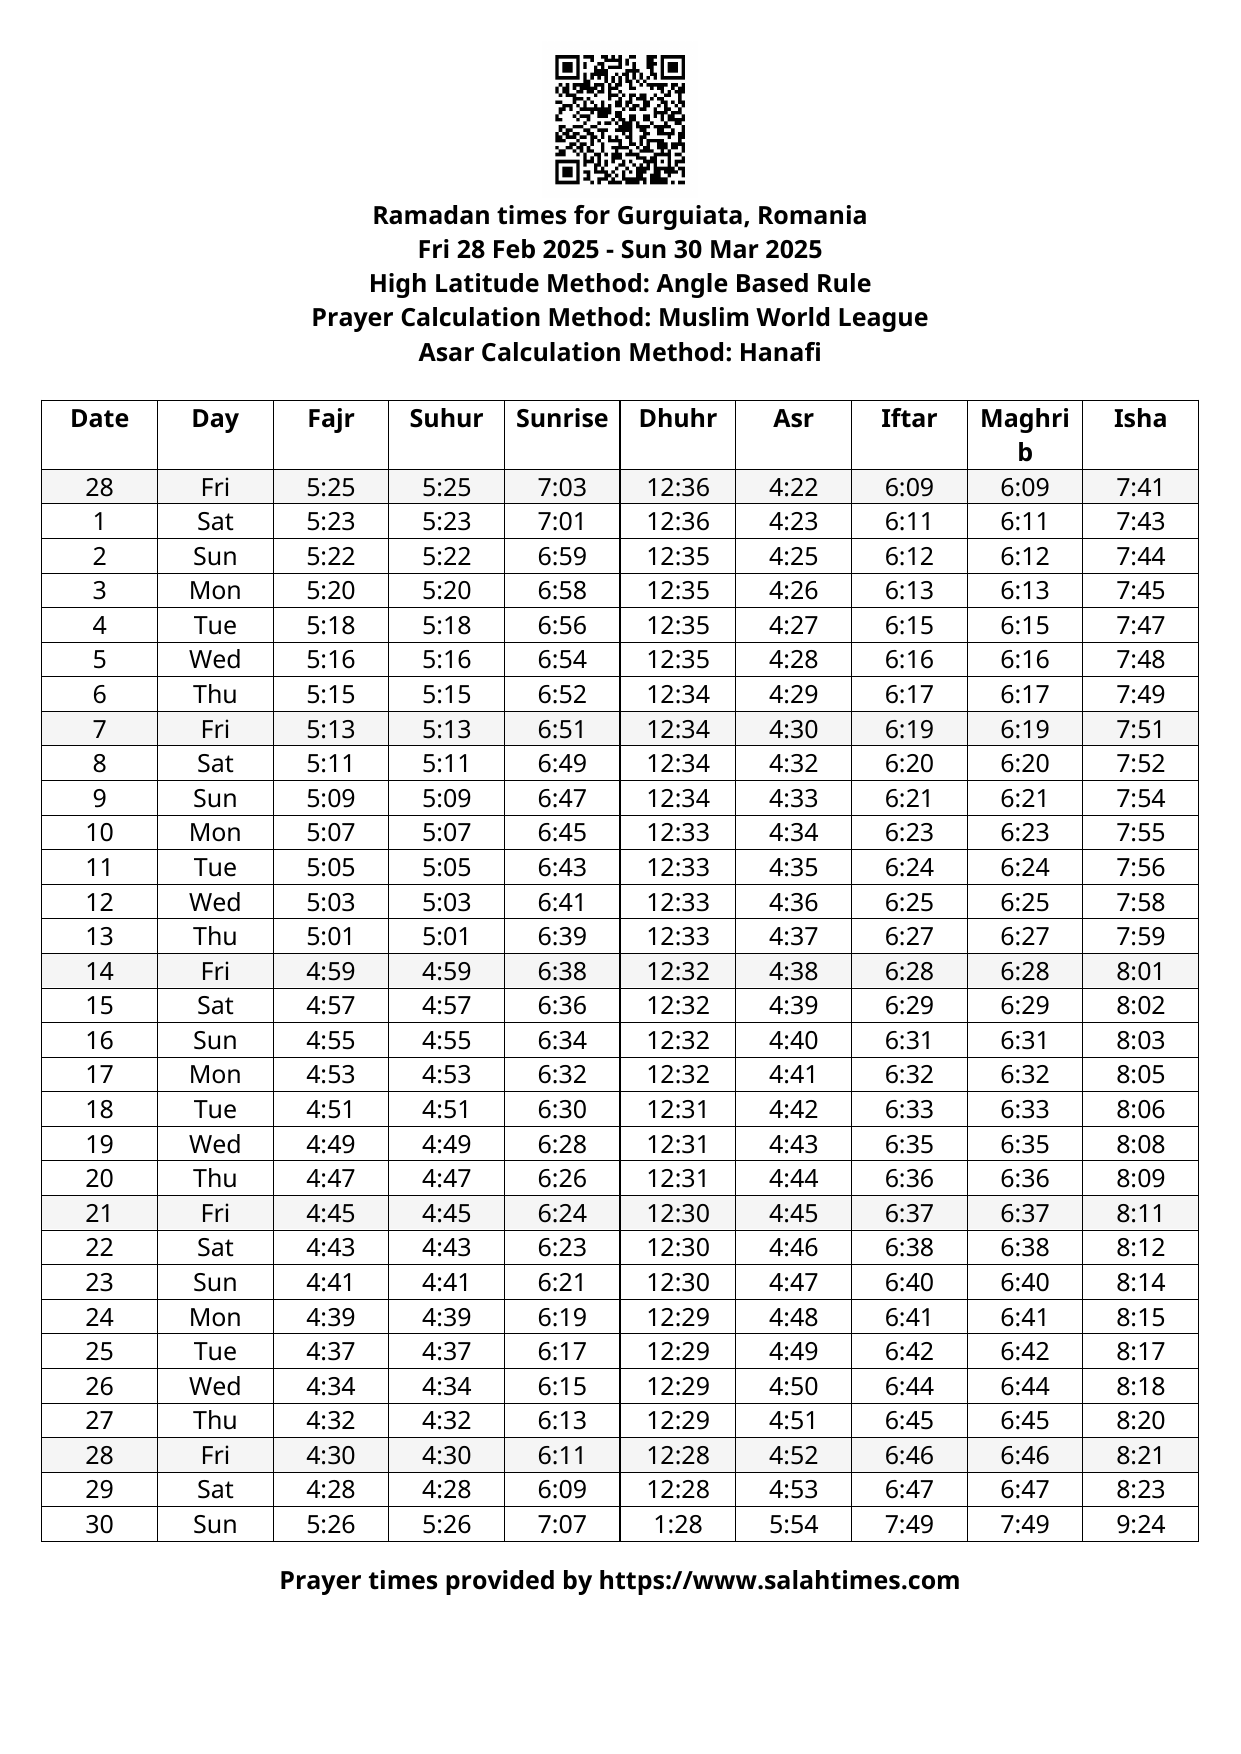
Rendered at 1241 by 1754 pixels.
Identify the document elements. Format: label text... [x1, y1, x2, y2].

table_cell Mon [158, 1058, 273, 1091]
table_cell 6:24 [968, 850, 1082, 884]
table_cell 4:28 [736, 643, 851, 676]
table_cell Wed [158, 1369, 273, 1402]
table_header Iftar [852, 401, 967, 469]
table_cell 12:30 [621, 1231, 735, 1264]
table_cell 4:47 [736, 1265, 851, 1299]
table_cell 8:08 [1083, 1127, 1198, 1160]
table_cell 6:28 [968, 954, 1082, 987]
table_cell 8:11 [1083, 1196, 1198, 1229]
table_cell Sun [158, 1507, 273, 1541]
table_cell 1:28 [621, 1507, 735, 1541]
table_cell 6:51 [505, 712, 619, 745]
table_cell 6:12 [968, 539, 1082, 572]
table_cell 6:12 [852, 539, 967, 572]
table_cell 6:26 [505, 1161, 619, 1195]
table_cell 4:55 [274, 1023, 388, 1057]
text Asar Calculation Method: Hanafi [42, 334, 1198, 368]
table_cell 12:35 [621, 608, 735, 642]
table_cell 5:18 [274, 608, 388, 642]
table_cell 7:47 [1083, 608, 1198, 642]
table_cell 4:39 [389, 1300, 504, 1333]
table_cell 6:15 [505, 1369, 619, 1402]
table_cell 5:54 [736, 1507, 851, 1541]
table_cell Fri [158, 712, 273, 745]
table_cell 6:42 [852, 1334, 967, 1368]
table_cell 12:29 [621, 1369, 735, 1402]
table_cell 4:30 [274, 1438, 388, 1472]
table_cell 12:30 [621, 1196, 735, 1229]
table_cell 6:09 [968, 470, 1082, 503]
table_cell 12:32 [621, 989, 735, 1022]
table_cell 6:09 [505, 1473, 619, 1506]
table_cell 3 [42, 574, 157, 607]
table_cell 6:27 [852, 919, 967, 953]
table_cell 6:56 [505, 608, 619, 642]
table_cell 6:17 [852, 677, 967, 711]
table_cell 8:01 [1083, 954, 1198, 987]
table_cell 4:49 [736, 1334, 851, 1368]
table_header Date [42, 401, 157, 469]
table_header Asr [736, 401, 851, 469]
table_cell 6:49 [505, 746, 619, 780]
table_cell 4:37 [736, 919, 851, 953]
table_cell 6:28 [852, 954, 967, 987]
table_cell 4:25 [736, 539, 851, 572]
table_cell 12:32 [621, 954, 735, 987]
table_cell 9 [42, 781, 157, 814]
table_cell 4:38 [736, 954, 851, 987]
table_cell 6:23 [852, 816, 967, 849]
table_cell 6:44 [852, 1369, 967, 1402]
table_cell Thu [158, 677, 273, 711]
table_cell 7:01 [505, 504, 619, 538]
table_cell 5:07 [389, 816, 504, 849]
table_cell 30 [42, 1507, 157, 1541]
table_cell 6:37 [852, 1196, 967, 1229]
table_cell 8:03 [1083, 1023, 1198, 1057]
table_cell 12:32 [621, 1023, 735, 1057]
table_cell 5:18 [389, 608, 504, 642]
table_cell Tue [158, 608, 273, 642]
table_cell 7:55 [1083, 816, 1198, 849]
table_cell Tue [158, 1334, 273, 1368]
table_cell 12:33 [621, 885, 735, 918]
table_cell 6:45 [852, 1404, 967, 1437]
table_cell 4:41 [736, 1058, 851, 1091]
table_cell Wed [158, 885, 273, 918]
table_cell 4:53 [389, 1058, 504, 1091]
table_cell 8:23 [1083, 1473, 1198, 1506]
table_cell 21 [42, 1196, 157, 1229]
table_cell 12:29 [621, 1334, 735, 1368]
table_cell 18 [42, 1092, 157, 1126]
table_cell 7:49 [1083, 677, 1198, 711]
table_cell 20 [42, 1161, 157, 1195]
table_cell 6:16 [852, 643, 967, 676]
table_cell 5:22 [389, 539, 504, 572]
table_cell 4:37 [274, 1334, 388, 1368]
table_cell 6:37 [968, 1196, 1082, 1229]
table_cell 6:41 [968, 1300, 1082, 1333]
table_cell 7:49 [968, 1507, 1082, 1541]
table_cell 5:13 [389, 712, 504, 745]
table_cell 12:31 [621, 1127, 735, 1160]
table_cell 4:53 [274, 1058, 388, 1091]
table_cell 6:52 [505, 677, 619, 711]
table_cell 8:15 [1083, 1300, 1198, 1333]
table_cell 6:21 [968, 781, 1082, 814]
table_cell 28 [42, 470, 157, 503]
table_header Dhuhr [621, 401, 735, 469]
table_cell 6:09 [852, 470, 967, 503]
table_cell 6:24 [505, 1196, 619, 1229]
table_cell 7:59 [1083, 919, 1198, 953]
table_cell 6:32 [505, 1058, 619, 1091]
table_cell 4:32 [389, 1404, 504, 1437]
table_cell 6:35 [852, 1127, 967, 1160]
table_cell 4:39 [274, 1300, 388, 1333]
table_cell 6:15 [968, 608, 1082, 642]
table_cell 7:54 [1083, 781, 1198, 814]
table_cell 13 [42, 919, 157, 953]
table_cell 4:51 [389, 1092, 504, 1126]
table_cell 27 [42, 1404, 157, 1437]
table_cell 8 [42, 746, 157, 780]
text Fri 28 Feb 2025 - Sun 30 Mar 2025 [42, 232, 1198, 266]
table_cell 6:40 [852, 1265, 967, 1299]
table_cell Sun [158, 539, 273, 572]
table_cell 5:13 [274, 712, 388, 745]
table_cell 6:19 [968, 712, 1082, 745]
table_cell 6:29 [852, 989, 967, 1022]
table_cell Thu [158, 919, 273, 953]
table_cell Tue [158, 1092, 273, 1126]
table_cell 9:24 [1083, 1507, 1198, 1541]
table_cell 5:11 [389, 746, 504, 780]
table_cell 5:01 [389, 919, 504, 953]
table_cell 10 [42, 816, 157, 849]
table_header Sunrise [505, 401, 619, 469]
table_cell 4:28 [274, 1473, 388, 1506]
table_cell 15 [42, 989, 157, 1022]
table_cell 6:23 [505, 1231, 619, 1264]
table_cell 4:37 [389, 1334, 504, 1368]
table_cell 4:34 [389, 1369, 504, 1402]
table_cell Thu [158, 1404, 273, 1437]
table_cell 6:38 [968, 1231, 1082, 1264]
table_cell 4:49 [274, 1127, 388, 1160]
table_cell 28 [42, 1438, 157, 1472]
table_cell 4:43 [736, 1127, 851, 1160]
table_cell 1 [42, 504, 157, 538]
table_cell 4:43 [274, 1231, 388, 1264]
table_cell 5:11 [274, 746, 388, 780]
table_cell 6:58 [505, 574, 619, 607]
table_cell Fri [158, 954, 273, 987]
table_cell 4:32 [736, 746, 851, 780]
table_cell 16 [42, 1023, 157, 1057]
table_cell Wed [158, 1127, 273, 1160]
table_cell 6:13 [505, 1404, 619, 1437]
table_cell 6:20 [968, 746, 1082, 780]
table_header Fajr [274, 401, 388, 469]
table_cell 6:46 [968, 1438, 1082, 1472]
table_cell 7 [42, 712, 157, 745]
table_cell 5:01 [274, 919, 388, 953]
table_cell 6:54 [505, 643, 619, 676]
table_cell 6:39 [505, 919, 619, 953]
table_cell 4:50 [736, 1369, 851, 1402]
table_cell 4:30 [736, 712, 851, 745]
table_cell 4:40 [736, 1023, 851, 1057]
table_cell 4:30 [389, 1438, 504, 1472]
table_cell 12:31 [621, 1161, 735, 1195]
table_cell 12:33 [621, 850, 735, 884]
table_cell 12 [42, 885, 157, 918]
table_cell Sat [158, 746, 273, 780]
table_cell 6:20 [852, 746, 967, 780]
table_cell 12:35 [621, 539, 735, 572]
table_cell 26 [42, 1369, 157, 1402]
table_cell 6:25 [852, 885, 967, 918]
table_cell 7:49 [852, 1507, 967, 1541]
table_cell 4:47 [274, 1161, 388, 1195]
table_cell 7:41 [1083, 470, 1198, 503]
table_cell 5:03 [274, 885, 388, 918]
table_cell 4:29 [736, 677, 851, 711]
table_cell Mon [158, 1300, 273, 1333]
table_cell 12:32 [621, 1058, 735, 1091]
table_cell 4:35 [736, 850, 851, 884]
table_cell 4:34 [274, 1369, 388, 1402]
table_cell 6:31 [968, 1023, 1082, 1057]
table_cell 5:22 [274, 539, 388, 572]
table_cell 12:29 [621, 1300, 735, 1333]
table_cell 4:46 [736, 1231, 851, 1264]
table_cell 4:27 [736, 608, 851, 642]
table_cell 17 [42, 1058, 157, 1091]
table_cell 4:23 [736, 504, 851, 538]
table_cell 4:34 [736, 816, 851, 849]
table_header Isha [1083, 401, 1198, 469]
table_cell Sun [158, 1023, 273, 1057]
table_cell 5:25 [389, 470, 504, 503]
table_cell 6:36 [852, 1161, 967, 1195]
table_cell Thu [158, 1161, 273, 1195]
table_cell 24 [42, 1300, 157, 1333]
table_cell 6:17 [968, 677, 1082, 711]
table_cell Tue [158, 850, 273, 884]
table_cell 6:41 [852, 1300, 967, 1333]
table_cell 4:44 [736, 1161, 851, 1195]
table_cell 6:19 [852, 712, 967, 745]
table_cell 11 [42, 850, 157, 884]
table_cell 4:22 [736, 470, 851, 503]
table_cell 4:28 [389, 1473, 504, 1506]
table_cell 5:16 [274, 643, 388, 676]
table_cell 8:21 [1083, 1438, 1198, 1472]
table_cell Wed [158, 643, 273, 676]
table_cell 6:32 [968, 1058, 1082, 1091]
table_cell 12:34 [621, 712, 735, 745]
table_cell Mon [158, 816, 273, 849]
table_cell 5:26 [389, 1507, 504, 1541]
table_cell 8:12 [1083, 1231, 1198, 1264]
picture [542, 41, 699, 198]
table_cell 12:34 [621, 781, 735, 814]
table_cell 6:38 [505, 954, 619, 987]
table_cell 6:43 [505, 850, 619, 884]
table_cell 12:33 [621, 816, 735, 849]
table_cell 22 [42, 1231, 157, 1264]
table_cell 8:17 [1083, 1334, 1198, 1368]
table_cell 5:23 [389, 504, 504, 538]
table_cell 6:11 [968, 504, 1082, 538]
table_cell 6 [42, 677, 157, 711]
table_cell 12:33 [621, 919, 735, 953]
table_cell 6:17 [505, 1334, 619, 1368]
table_cell 19 [42, 1127, 157, 1160]
table_cell 12:28 [621, 1438, 735, 1472]
table_cell 4 [42, 608, 157, 642]
table_cell 6:47 [852, 1473, 967, 1506]
table_cell 6:11 [852, 504, 967, 538]
table_cell 6:24 [852, 850, 967, 884]
table_cell 4:57 [389, 989, 504, 1022]
table_cell Fri [158, 1196, 273, 1229]
table_cell 5:15 [389, 677, 504, 711]
table_cell 8:06 [1083, 1092, 1198, 1126]
table_cell 6:32 [852, 1058, 967, 1091]
table_cell 12:29 [621, 1404, 735, 1437]
table_cell 8:20 [1083, 1404, 1198, 1437]
table_cell 6:28 [505, 1127, 619, 1160]
table_cell Sat [158, 989, 273, 1022]
table_cell 7:48 [1083, 643, 1198, 676]
table_cell 8:05 [1083, 1058, 1198, 1091]
table_cell 12:31 [621, 1092, 735, 1126]
table_cell 6:36 [505, 989, 619, 1022]
table_cell 12:36 [621, 504, 735, 538]
table_cell 4:45 [736, 1196, 851, 1229]
text Ramadan times for Gurguiata, Romania [42, 198, 1198, 232]
text Prayer times provided by https://www.salahtimes.com [42, 1563, 1198, 1597]
table_cell 6:34 [505, 1023, 619, 1057]
table_cell 6:44 [968, 1369, 1082, 1402]
table_cell Sat [158, 504, 273, 538]
table_cell 6:33 [968, 1092, 1082, 1126]
text Prayer Calculation Method: Muslim World League [42, 300, 1198, 334]
table_cell 4:47 [389, 1161, 504, 1195]
table_cell 6:23 [968, 816, 1082, 849]
table_cell 7:43 [1083, 504, 1198, 538]
table_cell 6:19 [505, 1300, 619, 1333]
table_cell 5:05 [389, 850, 504, 884]
table_cell 25 [42, 1334, 157, 1368]
table_cell 8:18 [1083, 1369, 1198, 1402]
table_cell 8:09 [1083, 1161, 1198, 1195]
table_cell 6:45 [968, 1404, 1082, 1437]
table_cell 4:36 [736, 885, 851, 918]
table_cell 6:59 [505, 539, 619, 572]
table_cell 6:35 [968, 1127, 1082, 1160]
table_cell 12:35 [621, 574, 735, 607]
table_cell 6:42 [968, 1334, 1082, 1368]
table_cell 4:59 [274, 954, 388, 987]
table_cell 7:07 [505, 1507, 619, 1541]
table_cell 6:29 [968, 989, 1082, 1022]
table_cell 6:31 [852, 1023, 967, 1057]
table_cell 6:21 [852, 781, 967, 814]
table_cell 4:51 [274, 1092, 388, 1126]
table_cell 5:05 [274, 850, 388, 884]
text High Latitude Method: Angle Based Rule [42, 266, 1198, 300]
table_cell 6:25 [968, 885, 1082, 918]
table_cell 6:13 [852, 574, 967, 607]
table_cell 6:46 [852, 1438, 967, 1472]
table_cell 5:16 [389, 643, 504, 676]
table_cell 5 [42, 643, 157, 676]
table_cell Mon [158, 574, 273, 607]
table_cell 7:52 [1083, 746, 1198, 780]
table_cell 6:36 [968, 1161, 1082, 1195]
table_cell 6:33 [852, 1092, 967, 1126]
table_cell 6:30 [505, 1092, 619, 1126]
table_cell 6:45 [505, 816, 619, 849]
table_cell 6:40 [968, 1265, 1082, 1299]
table_cell 4:48 [736, 1300, 851, 1333]
table_cell Sat [158, 1473, 273, 1506]
table_cell 4:43 [389, 1231, 504, 1264]
table_cell 23 [42, 1265, 157, 1299]
table_cell 5:20 [389, 574, 504, 607]
table_cell Fri [158, 1438, 273, 1472]
table_cell 4:49 [389, 1127, 504, 1160]
table_cell 12:34 [621, 677, 735, 711]
table_cell 4:33 [736, 781, 851, 814]
table_cell 4:41 [274, 1265, 388, 1299]
table_cell 12:30 [621, 1265, 735, 1299]
table_cell 6:38 [852, 1231, 967, 1264]
table_cell 6:47 [505, 781, 619, 814]
table_cell 8:14 [1083, 1265, 1198, 1299]
table_cell 6:11 [505, 1438, 619, 1472]
table_cell 5:07 [274, 816, 388, 849]
table_cell 4:45 [274, 1196, 388, 1229]
table_cell 5:03 [389, 885, 504, 918]
table_cell 4:55 [389, 1023, 504, 1057]
table_cell 7:45 [1083, 574, 1198, 607]
table_cell 6:15 [852, 608, 967, 642]
table_header Suhur [389, 401, 504, 469]
table_cell 4:42 [736, 1092, 851, 1126]
table_cell 4:39 [736, 989, 851, 1022]
table_cell 2 [42, 539, 157, 572]
table_cell Sat [158, 1231, 273, 1264]
table_cell 4:26 [736, 574, 851, 607]
table_cell 6:47 [968, 1473, 1082, 1506]
table_header Maghrib [968, 401, 1082, 469]
table_cell 14 [42, 954, 157, 987]
table_cell 4:32 [274, 1404, 388, 1437]
table_cell 5:25 [274, 470, 388, 503]
table_cell 5:20 [274, 574, 388, 607]
table_cell 7:58 [1083, 885, 1198, 918]
table_cell Sun [158, 781, 273, 814]
table_header Day [158, 401, 273, 469]
table_cell 6:41 [505, 885, 619, 918]
table_cell Fri [158, 470, 273, 503]
table_cell Sun [158, 1265, 273, 1299]
table_cell 5:09 [389, 781, 504, 814]
table_cell 6:16 [968, 643, 1082, 676]
table_cell 6:21 [505, 1265, 619, 1299]
table_cell 4:52 [736, 1438, 851, 1472]
table_cell 4:53 [736, 1473, 851, 1506]
table_cell 12:36 [621, 470, 735, 503]
table_cell 12:35 [621, 643, 735, 676]
table_cell 5:15 [274, 677, 388, 711]
table_cell 7:44 [1083, 539, 1198, 572]
table_cell 12:28 [621, 1473, 735, 1506]
table_cell 4:57 [274, 989, 388, 1022]
table_cell 8:02 [1083, 989, 1198, 1022]
table_cell 4:45 [389, 1196, 504, 1229]
table_cell 7:56 [1083, 850, 1198, 884]
table_cell 7:51 [1083, 712, 1198, 745]
table_cell 5:26 [274, 1507, 388, 1541]
table_cell 5:09 [274, 781, 388, 814]
table_cell 29 [42, 1473, 157, 1506]
table_cell 7:03 [505, 470, 619, 503]
table_cell 4:59 [389, 954, 504, 987]
table_cell 4:41 [389, 1265, 504, 1299]
table_cell 4:51 [736, 1404, 851, 1437]
table_cell 6:13 [968, 574, 1082, 607]
table_cell 5:23 [274, 504, 388, 538]
table_cell 6:27 [968, 919, 1082, 953]
table_cell 12:34 [621, 746, 735, 780]
